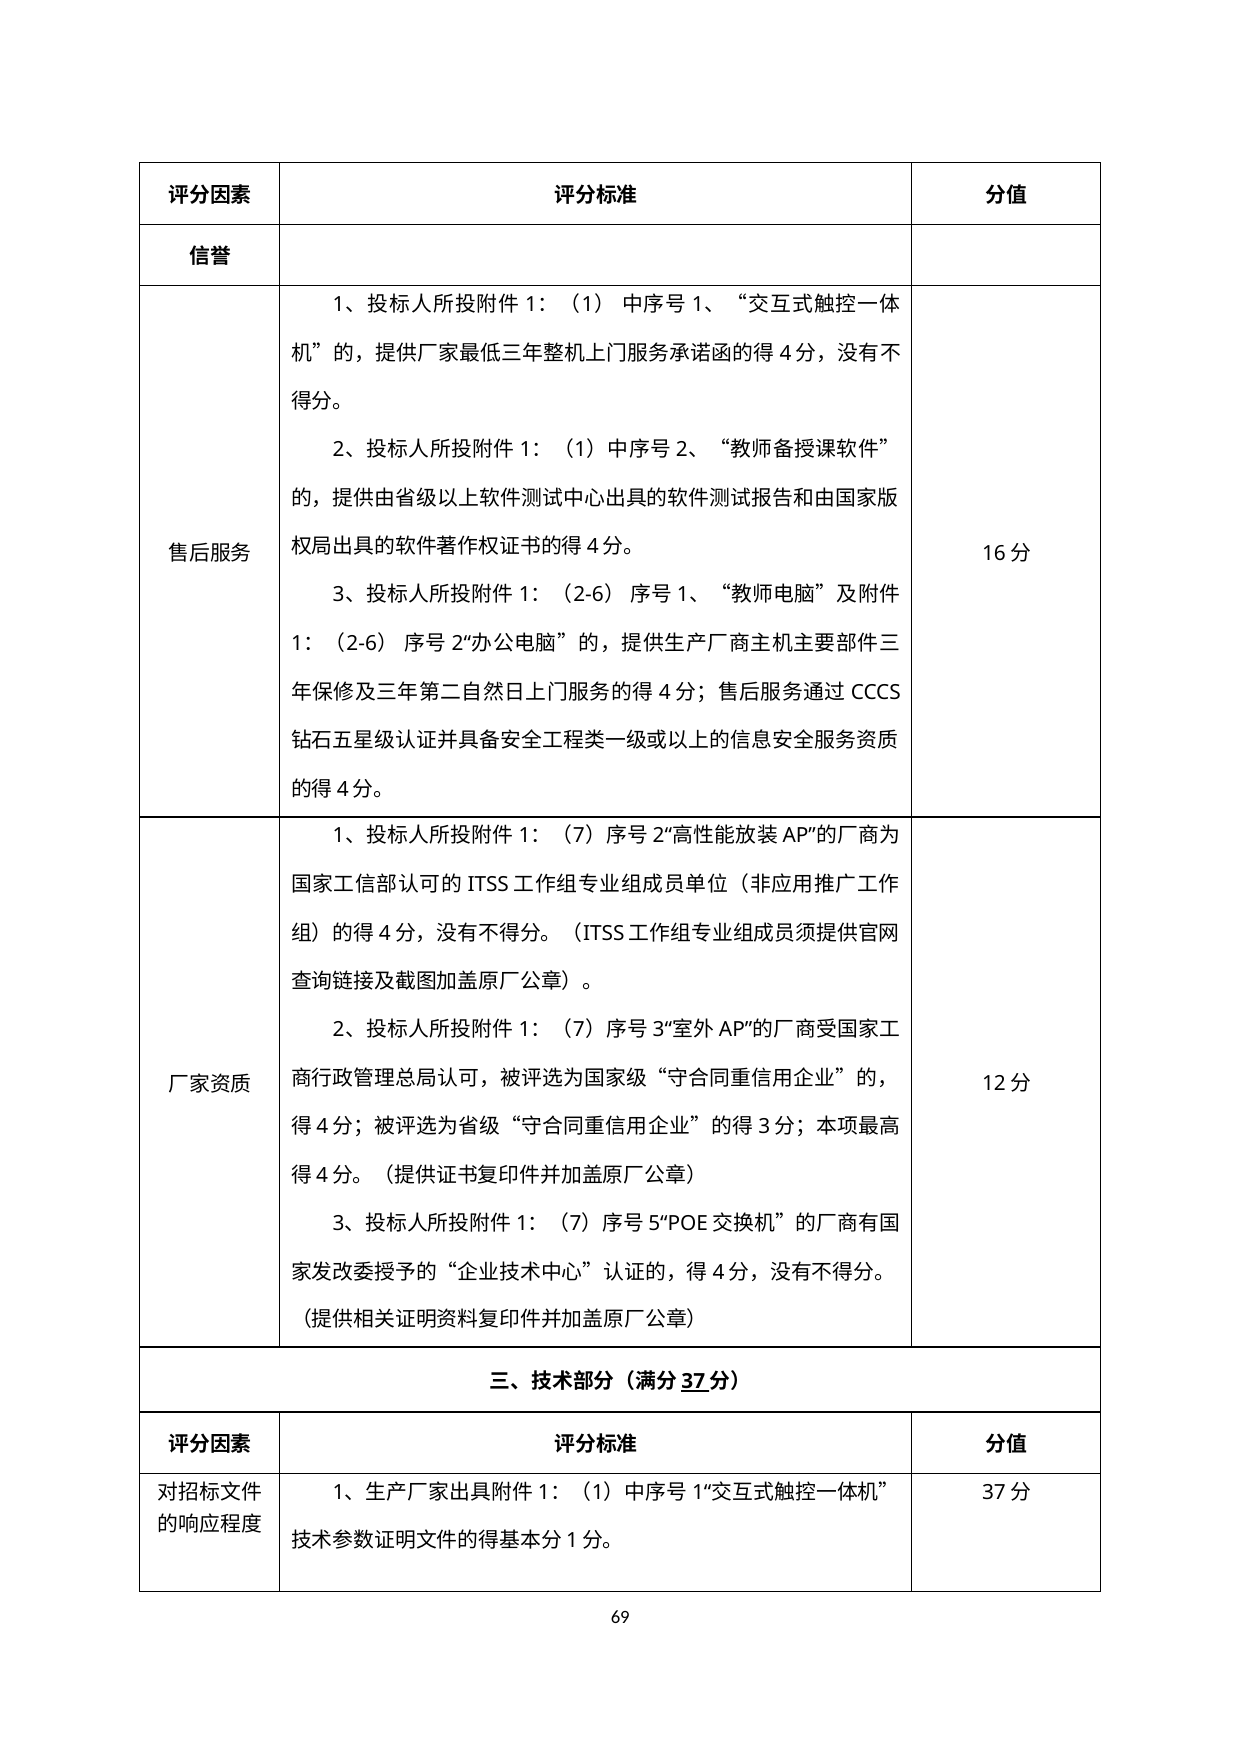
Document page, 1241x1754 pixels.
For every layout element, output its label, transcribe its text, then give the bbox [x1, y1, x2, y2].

table_cell 评分因素 [140, 1413, 279, 1473]
table_cell 16分 [912, 286, 1100, 816]
table_cell 1、投标人所投附件1：（1） 中序号1、“交互式触控一体机”的，提供厂家最低三年整机上门服务承诺函的得4分，没有不得分。 2、投标人所投附件1：（1）中序号2、“教师备授课软件”的，提供由省级以上软件测试中心出具的软件测试报告和由国家版权局出具的软件著作权证书的得4分。 3、投标人所投附件1：（2-6） 序号1、“教师电脑”及附件1：（2-6） 序号2“办公电脑”的，提供生产厂商主机主要部件三年保修及三年第二自然日上门服务的得4分；售后服务通过CCCS钻石五星级认证并具备安全工程类一级或以上的信息安全服务资质的得4分。 [280, 286, 911, 816]
table_cell 分值 [912, 1413, 1100, 1473]
table_cell [912, 225, 1100, 285]
table_cell 分值 [912, 163, 1100, 223]
table_cell 对招标文件的响应程度 [140, 1474, 279, 1591]
table_cell 评分标准 [280, 1413, 911, 1473]
table_cell [280, 225, 911, 285]
table_cell 信誉 [140, 225, 279, 285]
table_cell 12分 [912, 818, 1100, 1346]
table_cell 1、投标人所投附件1：（7）序号2“高性能放装AP”的厂商为国家工信部认可的ITSS工作组专业组成员单位（非应用推广工作组）的得4分，没有不得分。（ITSS工作组专业组成员须提供官网查询链接及截图加盖原厂公章）。 2、投标人所投附件1：（7）序号3“室外AP”的厂商受国家工商行政管理总局认可，被评选为国家级“守合同重信用企业”的，得4分；被评选为省级“守合同重信用企业”的得3分；本项最高得4分。（提供证书复印件并加盖原厂公章） 3、投标人所投附件1：（7）序号5“POE交换机”的厂商有国家发改委授予的“企业技术中心”认证的，得 4分，没有不得分。 （提供相关证明资料复印件并加盖原厂公章） [280, 818, 911, 1346]
table_cell 评分标准 [280, 163, 911, 223]
table_cell 三、技术部分（满分37分） [140, 1348, 1100, 1411]
table_cell 37分 [912, 1474, 1100, 1591]
table_cell 评分因素 [140, 163, 279, 223]
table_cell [280, 1474, 911, 1591]
table_cell 售后服务 [140, 286, 279, 816]
table_cell 厂家资质 [140, 818, 279, 1346]
